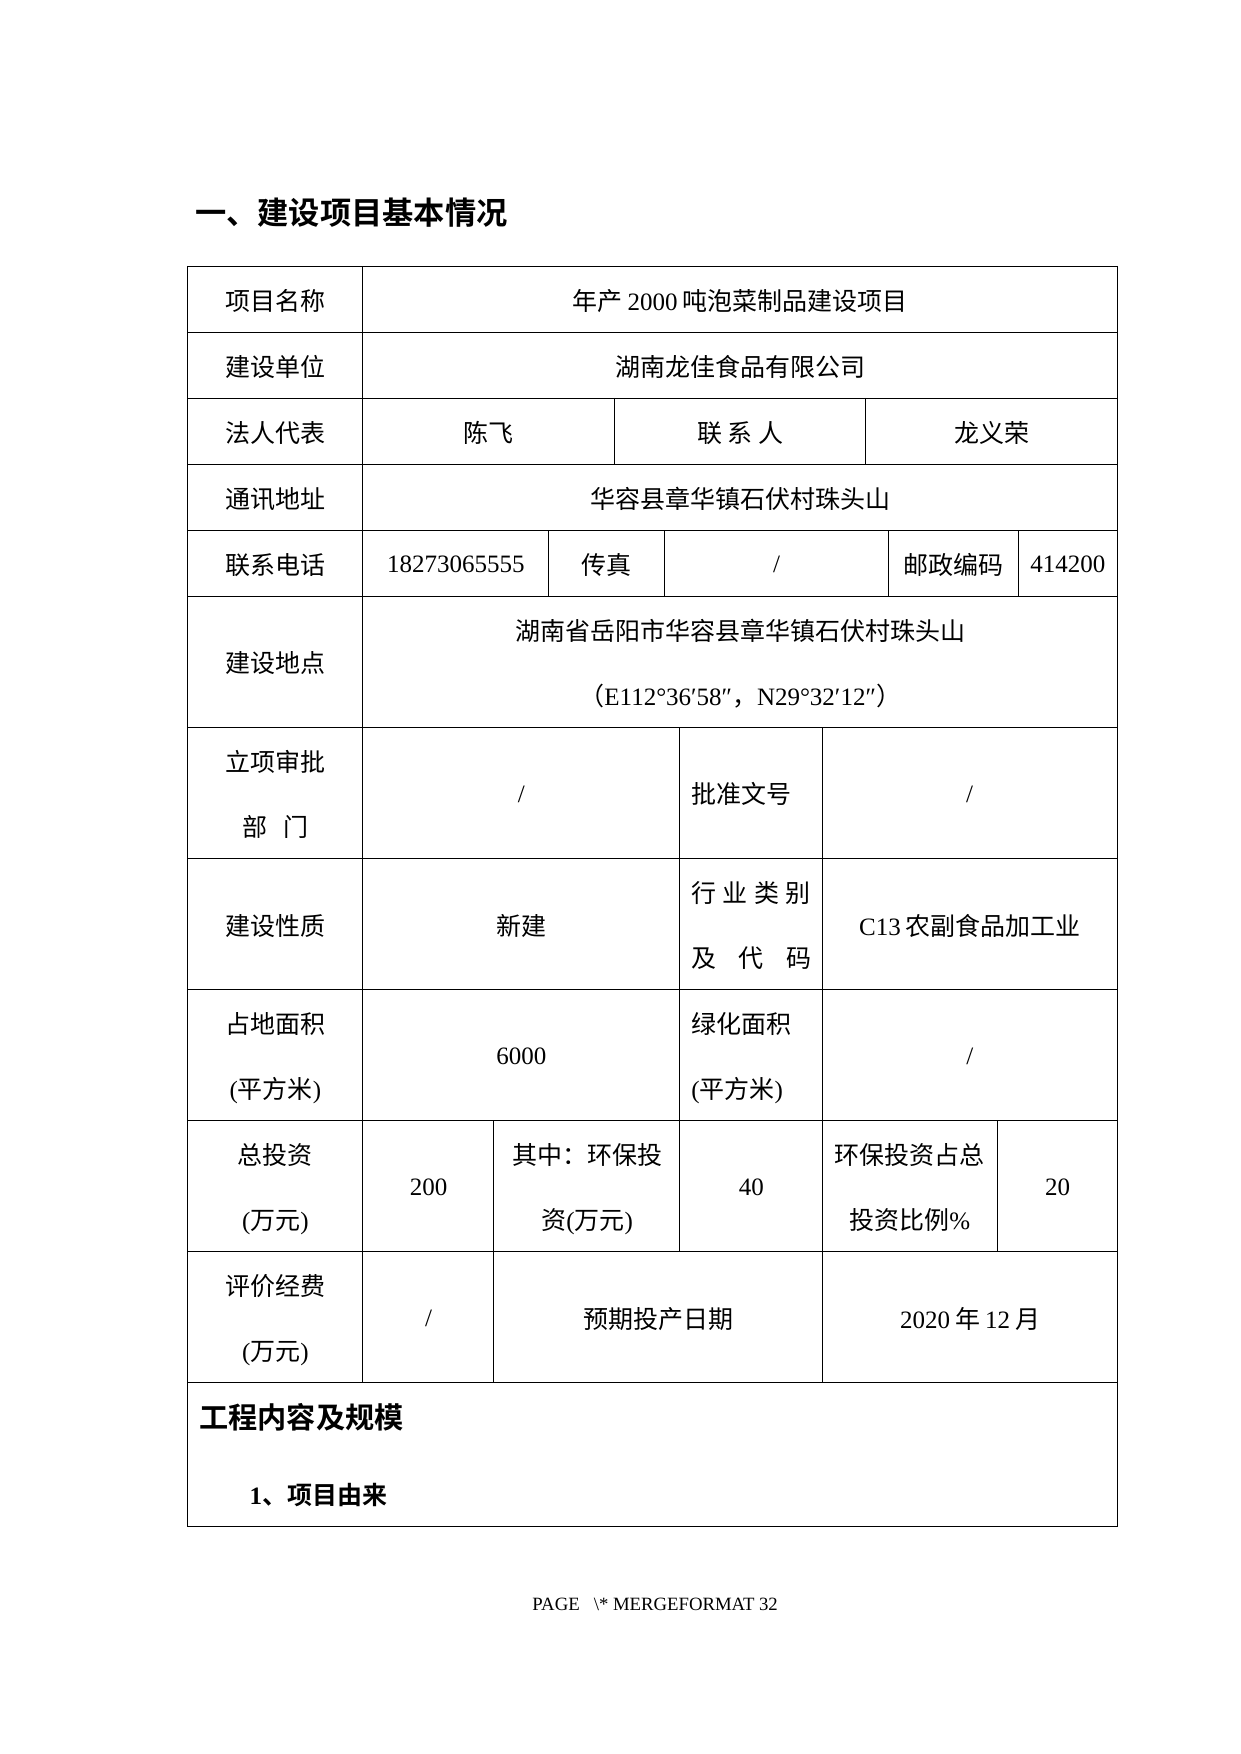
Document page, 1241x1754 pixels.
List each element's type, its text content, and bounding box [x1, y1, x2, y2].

table_cell 陈飞 [363, 399, 614, 464]
table_cell 总投资 (万元) [188, 1121, 362, 1251]
table_cell 新建 [363, 859, 679, 989]
table_cell / [363, 728, 679, 858]
table_cell 湖南龙佳食品有限公司 [363, 333, 1117, 398]
table_cell 6000 [363, 990, 679, 1120]
table_cell 预期投产日期 [494, 1252, 822, 1382]
table_cell 建设地点 [188, 597, 362, 727]
table_cell / [823, 990, 1117, 1120]
table_cell 200 [363, 1121, 493, 1251]
table_cell 批准文号 [680, 728, 822, 858]
table_cell / [363, 1252, 493, 1382]
table_header 年产2000吨泡菜制品建设项目 [363, 267, 1117, 332]
table_cell 其中：环保投资(万元) [494, 1121, 679, 1251]
table_cell / [665, 531, 888, 596]
table_cell 40 [680, 1121, 822, 1251]
table_cell 建设性质 [188, 859, 362, 989]
table_cell 2020年12月 [823, 1252, 1117, 1382]
table_cell 环保投资占总投资比例% [823, 1121, 997, 1251]
table_cell 20 [998, 1121, 1117, 1251]
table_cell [188, 1383, 1117, 1526]
table_cell 占地面积 (平方米) [188, 990, 362, 1120]
table_cell C13农副食品加工业 [823, 859, 1117, 989]
table_cell 立项审批 部 门 [188, 728, 362, 858]
table_cell 联 系 人 [615, 399, 865, 464]
table_cell 传真 [549, 531, 664, 596]
table_cell 湖南省岳阳市华容县章华镇石伏村珠头山 （E112°36′58″，N29°32′12″） [363, 597, 1117, 727]
table_cell 华容县章华镇石伏村珠头山 [363, 465, 1117, 530]
table_cell 行业类别 及代码 [680, 859, 822, 989]
table_cell 建设单位 [188, 333, 362, 398]
table_cell 评价经费 (万元) [188, 1252, 362, 1382]
table_cell 联系电话 [188, 531, 362, 596]
table_cell 绿化面积 (平方米) [680, 990, 822, 1120]
table_cell 通讯地址 [188, 465, 362, 530]
table_cell 龙义荣 [866, 399, 1117, 464]
table_cell 414200 [1019, 531, 1117, 596]
table_cell 18273065555 [363, 531, 548, 596]
table_cell 法人代表 [188, 399, 362, 464]
table_header 项目名称 [188, 267, 362, 332]
table_cell 邮政编码 [889, 531, 1018, 596]
text 一、建设项目基本情况 [195, 178, 1110, 243]
table_cell / [823, 728, 1117, 858]
